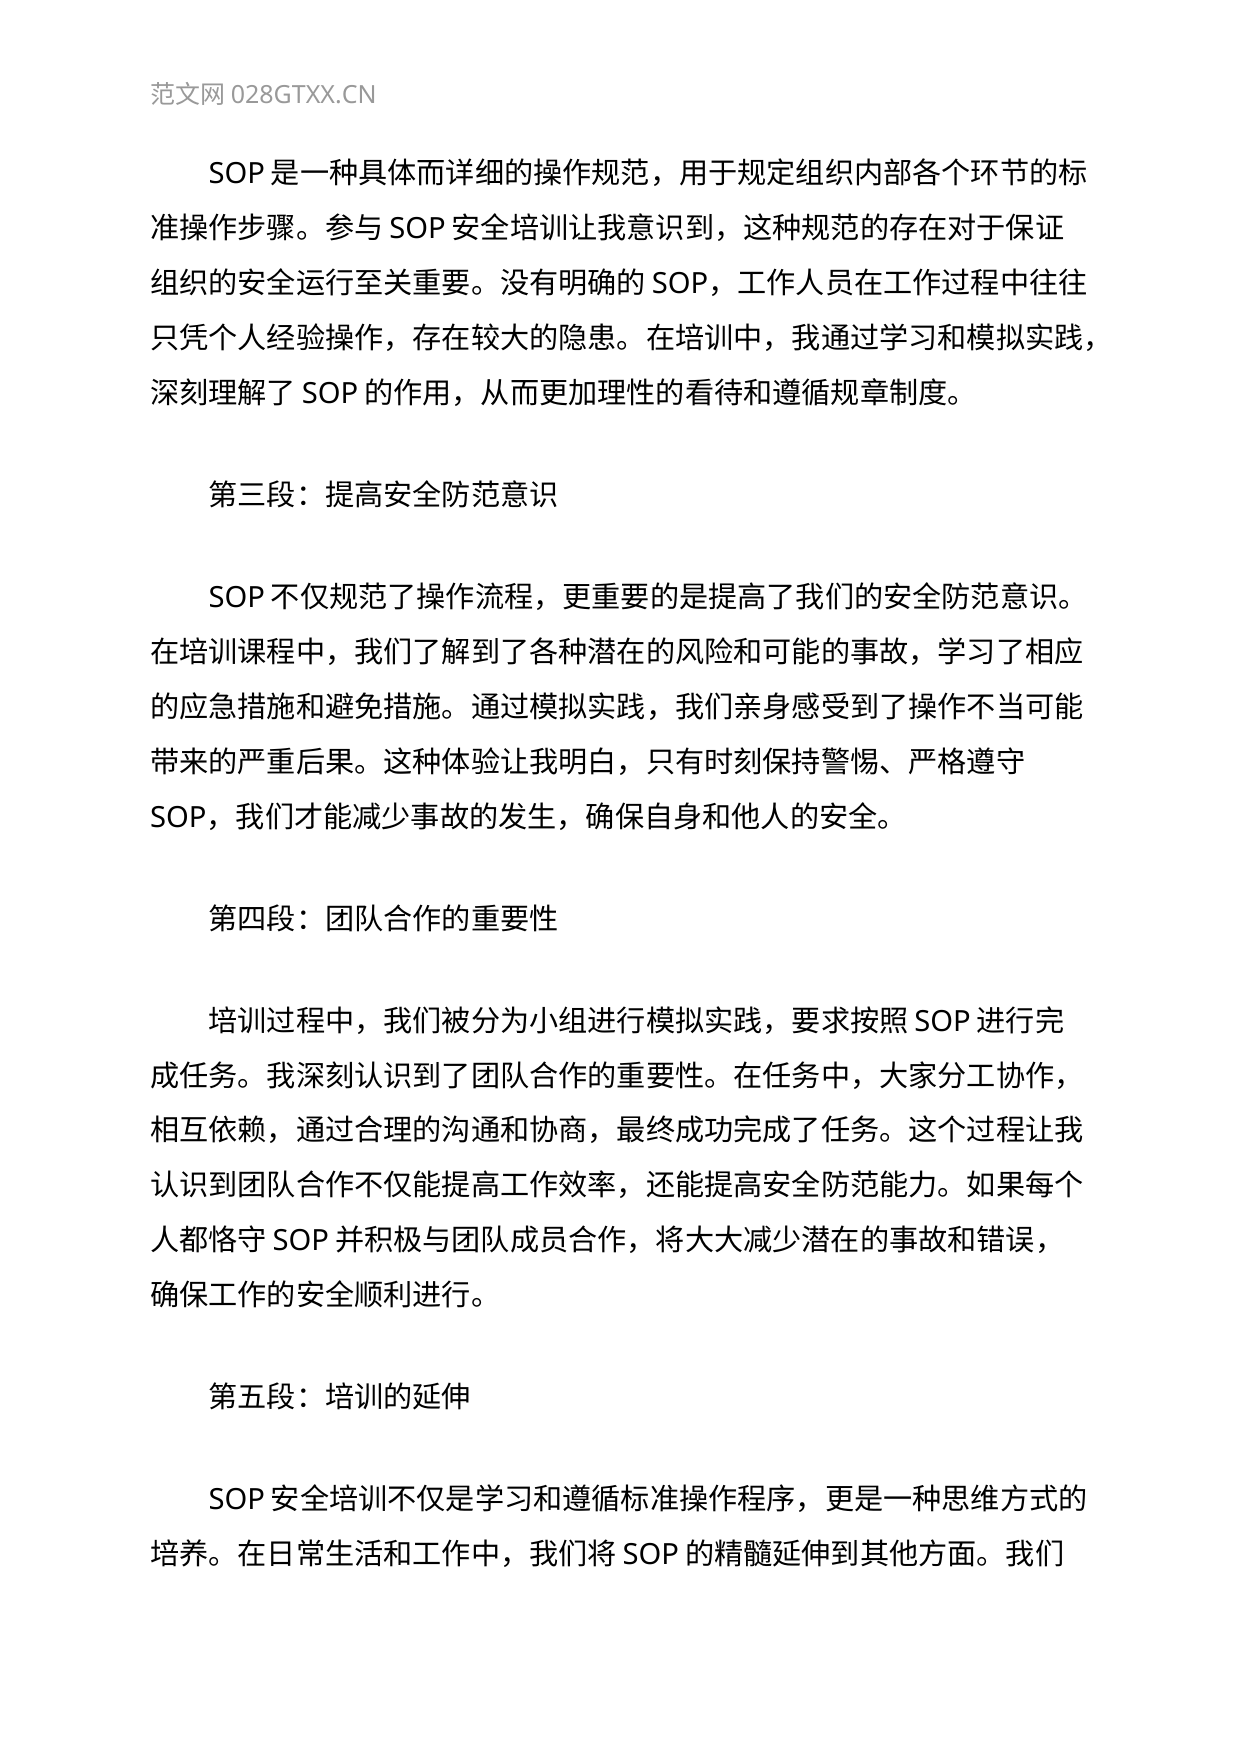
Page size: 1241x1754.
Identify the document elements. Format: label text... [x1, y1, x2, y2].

text 第三段：提高安全防范意识 [150, 472, 1090, 514]
text 第四段：团队合作的重要性 [150, 895, 1090, 938]
text 培训过程中，我们被分为小组进行模拟实践，要求按照SOP进行完成任务。我深刻认识到了团队合作的重要性。在任务中，大家分工协作，相互依赖，通过合理的沟通和协商，最终成功完成了任务。这个过程让我认识到团队合作不仅能提高工作效率，还能提高安全防范能力。如果每个人都恪守SOP并积极与团队成员合作，将大大减少潜在的事故和错误，确保工作的安全顺利进行。 [150, 997, 1090, 1314]
text SOP不仅规范了操作流程，更重要的是提高了我们的安全防范意识。在培训课程中，我们了解到了各种潜在的风险和可能的事故，学习了相应的应急措施和避免措施。通过模拟实践，我们亲身感受到了操作不当可能带来的严重后果。这种体验让我明白，只有时刻保持警惕、严格遵守SOP，我们才能减少事故的发生，确保自身和他人的安全。 [150, 574, 1090, 836]
text SOP是一种具体而详细的操作规范，用于规定组织内部各个环节的标准操作步骤。参与SOP安全培训让我意识到，这种规范的存在对于保证组织的安全运行至关重要。没有明确的SOP，工作人员在工作过程中往往只凭个人经验操作，存在较大的隐患。在培训中，我通过学习和模拟实践，深刻理解了SOP的作用，从而更加理性的看待和遵循规章制度。 [150, 150, 1090, 412]
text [150, 1475, 1090, 1573]
text 第五段：培训的延伸 [150, 1373, 1090, 1416]
